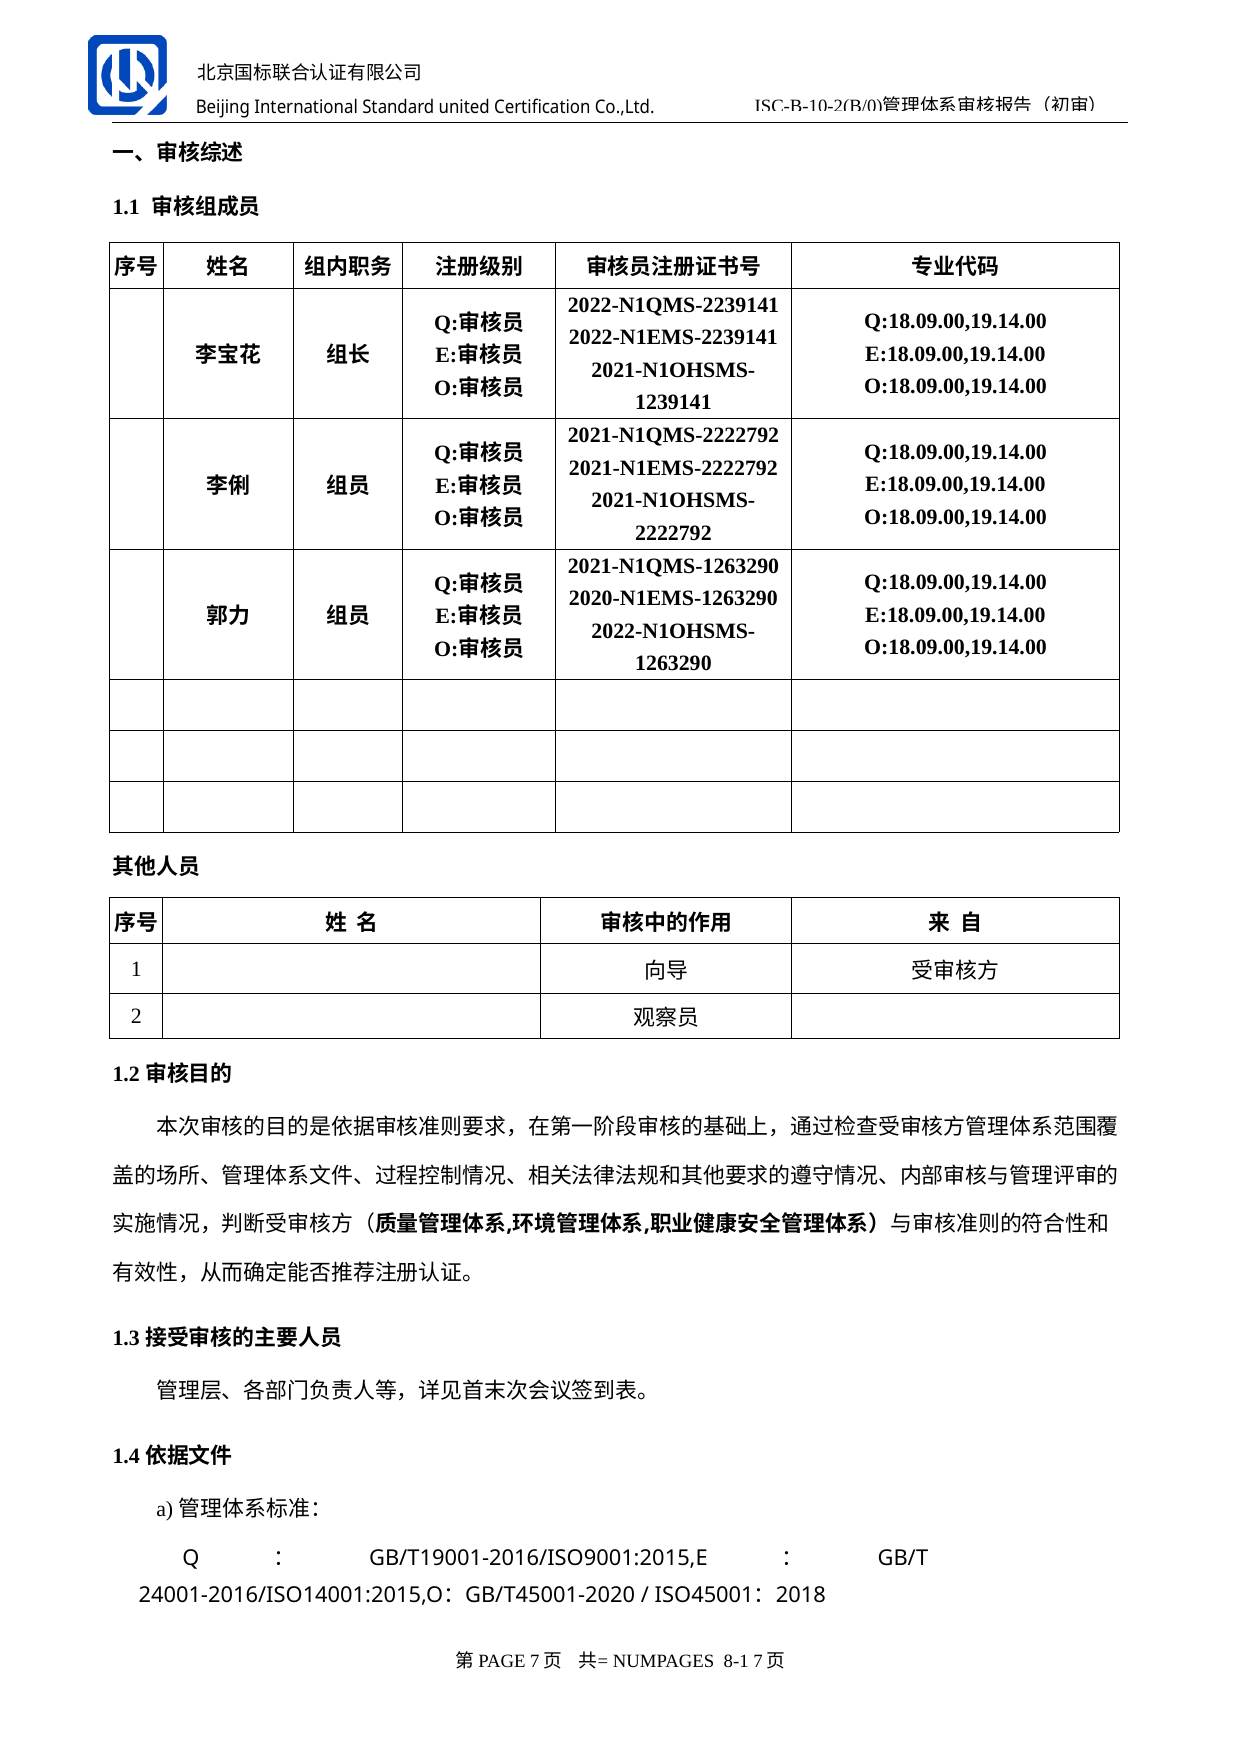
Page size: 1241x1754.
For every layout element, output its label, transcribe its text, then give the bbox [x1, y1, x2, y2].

table_cell [163, 944, 540, 993]
table_cell [110, 289, 163, 418]
table_cell [110, 419, 163, 549]
table_cell [294, 782, 402, 832]
table_cell Q:审核员 E:审核员 O:审核员 [403, 550, 555, 679]
table_cell [556, 782, 791, 832]
table_cell [403, 680, 555, 730]
text 本次审核的目的是依据审核准则要求，在第一阶段审核的基础上，通过检查受审核方管理体系范围覆盖的场所、管理体系文件、过程控制情况、相关法律法规和其他要求的遵守情况、内部审核与管理评审的实施情况，判断受审核方（质量管理体系,环境管理体系,职业健康安全管理体系）与审核准则的符合性和有效性，从而确定能否推荐注册认证。 [112, 1108, 1128, 1287]
table_cell 组员 [294, 550, 402, 679]
table_cell 受审核方 [792, 944, 1119, 993]
table_header 姓名 [164, 243, 293, 288]
text 1.3 接受审核的主要人员 [112, 1319, 1128, 1352]
list 审核组成员 [112, 188, 1128, 221]
table_cell Q:18.09.00,19.14.00 E:18.09.00,19.14.00 O:18.09.00,19.14.00 [792, 289, 1119, 418]
table_cell [110, 731, 163, 781]
table_cell [163, 994, 540, 1038]
table_header 专业代码 [792, 243, 1119, 288]
table_cell 李宝花 [164, 289, 293, 418]
table_cell [792, 782, 1119, 832]
table_cell 1 [110, 944, 162, 993]
table_cell 组长 [294, 289, 402, 418]
table_cell [110, 782, 163, 832]
table_cell [792, 731, 1119, 781]
table_cell [403, 782, 555, 832]
table_cell [792, 994, 1119, 1038]
table_cell [164, 731, 293, 781]
text 其他人员 [112, 848, 1128, 881]
table_cell [294, 731, 402, 781]
table_cell [556, 680, 791, 730]
table_cell [556, 731, 791, 781]
text 管理层、各部门负责人等，详见首末次会议签到表。 [112, 1373, 1128, 1405]
table_cell Q:审核员 E:审核员 O:审核员 [403, 419, 555, 549]
table_cell 2021-N1QMS-2222792 2021-N1EMS-2222792 2021-N1OHSMS-2222792 [556, 419, 791, 549]
text a) 管理体系标准： [112, 1491, 1128, 1523]
table_cell [792, 680, 1119, 730]
table_cell 向导 [541, 944, 791, 993]
table_cell [294, 680, 402, 730]
table_cell 组员 [294, 419, 402, 549]
table_cell 2 [110, 994, 162, 1038]
table_cell 郭力 [164, 550, 293, 679]
table_header 姓 名 [163, 898, 540, 943]
picture [88, 35, 167, 115]
table_header 序号 [110, 898, 162, 943]
table_header 注册级别 [403, 243, 555, 288]
table_cell 2021-N1QMS-1263290 2020-N1EMS-1263290 2022-N1OHSMS-1263290 [556, 550, 791, 679]
table_cell 2022-N1QMS-2239141 2022-N1EMS-2239141 2021-N1OHSMS-1239141 [556, 289, 791, 418]
table_cell [403, 731, 555, 781]
table_cell [110, 680, 163, 730]
text 一、审核综述 [112, 135, 1128, 167]
table_cell [110, 550, 163, 679]
table_cell [164, 782, 293, 832]
table_header Q：GB/T19001-2016/ISO9001:2015,E：GB/T 24001-2016/ISO14001:2015,O：GB/T45001-2020 / ISO45001：2018 [127, 1539, 939, 1613]
text 1.4 依据文件 [112, 1437, 1128, 1470]
table_cell 观察员 [541, 994, 791, 1038]
table_header 审核员注册证书号 [556, 243, 791, 288]
table_header 来 自 [792, 898, 1119, 943]
table_cell Q:审核员 E:审核员 O:审核员 [403, 289, 555, 418]
table_cell 李俐 [164, 419, 293, 549]
table_cell [164, 680, 293, 730]
table_header 序号 [110, 243, 163, 288]
text 1.2 审核目的 [112, 1055, 1128, 1088]
table_cell Q:18.09.00,19.14.00 E:18.09.00,19.14.00 O:18.09.00,19.14.00 [792, 550, 1119, 679]
table_header 审核中的作用 [541, 898, 791, 943]
table_header 组内职务 [294, 243, 402, 288]
table_cell Q:18.09.00,19.14.00 E:18.09.00,19.14.00 O:18.09.00,19.14.00 [792, 419, 1119, 549]
